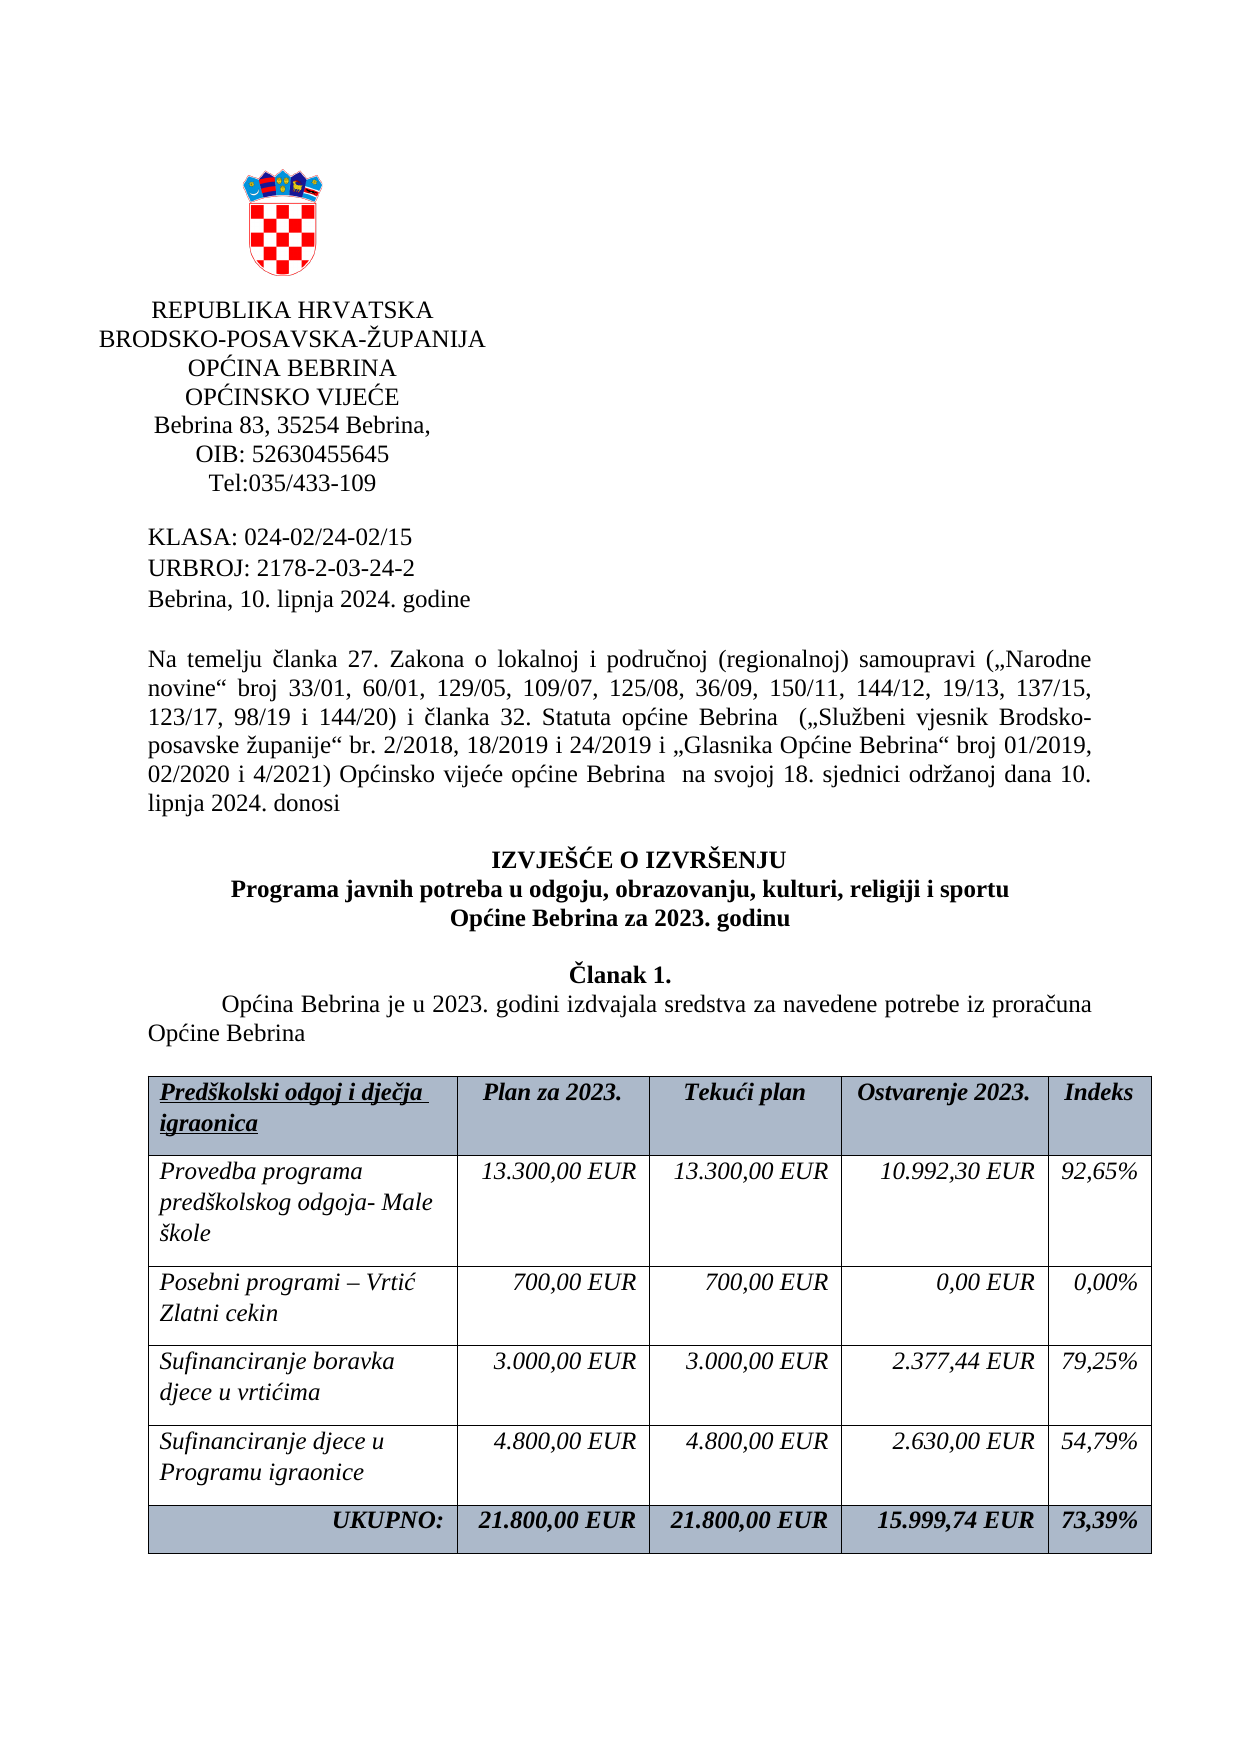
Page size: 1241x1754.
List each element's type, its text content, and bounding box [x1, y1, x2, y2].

table_cell 700,00 EUR [458, 1267, 649, 1345]
table_cell Sufinanciranje djece u Programu igraonice [149, 1426, 457, 1504]
table_header Ostvarenje 2023. [842, 1077, 1048, 1155]
table_cell 2.630,00 EUR [842, 1426, 1048, 1504]
table_cell 15.999,74 EUR [842, 1506, 1048, 1553]
table_cell 0,00% [1049, 1267, 1151, 1345]
table_header Tekući plan [650, 1077, 841, 1155]
table_header Plan za 2023. [458, 1077, 649, 1155]
table_cell 4.800,00 EUR [458, 1426, 649, 1504]
table_cell 13.300,00 EUR [458, 1156, 649, 1266]
table_cell 54,79% [1049, 1426, 1151, 1504]
table_cell Provedba programa predškolskog odgoja- Male škole [149, 1156, 457, 1266]
text IZVJEŠĆE O IZVRŠENJU [185, 846, 1093, 874]
table_header Indeks [1049, 1077, 1151, 1155]
text URBROJ: 2178-2-03-24-2 [148, 553, 1093, 582]
table_cell 79,25% [1049, 1346, 1151, 1425]
table_cell 21.800,00 EUR [650, 1506, 841, 1553]
table_cell 92,65% [1049, 1156, 1151, 1266]
table_cell 3.000,00 EUR [650, 1346, 841, 1425]
table_cell 4.800,00 EUR [650, 1426, 841, 1504]
table_header Predškolski odgoj i dječja igraonica [149, 1077, 457, 1155]
text Općina Bebrina je u 2023. godini izdvajala sredstva za navedene potrebe iz proračuna Općine Bebrina [148, 989, 1093, 1047]
table_cell 13.300,00 EUR [650, 1156, 841, 1266]
picture [242, 169, 323, 276]
table_cell 0,00 EUR [842, 1267, 1048, 1345]
table_cell 3.000,00 EUR [458, 1346, 649, 1425]
text Članak 1. [148, 961, 1093, 989]
text Na temelju članka 27. Zakona o lokalnoj i područnoj (regionalnoj) samoupravi („Narodne novine“ broj 33/01, 60/01, 129/05, 109/07, 125/08, 36/09, 150/11, 144/12, 19/13, 137/15, 123/17, 98/19 i 144/20) i članka 32. Statuta općine Bebrina („Službeni vjesnik Brodsko-posavske županije“ br. 2/2018, 18/2019 i 24/2019 i „Glasnika Općine Bebrina“ broj 01/2019, 02/2020 i 4/2021) Općinsko vijeće općine Bebrina na svojoj 18. sjednici održanoj dana 10. lipnja 2024. donosi [148, 644, 1093, 817]
table_cell 73,39% [1049, 1506, 1151, 1553]
text Općine Bebrina za 2023. godinu [148, 903, 1093, 932]
table_cell UKUPNO: [149, 1506, 457, 1553]
table_cell 21.800,00 EUR [458, 1506, 649, 1553]
table_cell 700,00 EUR [650, 1267, 841, 1345]
table_cell Posebni programi – Vrtić Zlatni cekin [149, 1267, 457, 1345]
text Bebrina, 10. lipnja 2024. godine [148, 584, 1093, 613]
table_cell 2.377,44 EUR [842, 1346, 1048, 1425]
text KLASA: 024-02/24-02/15 [148, 522, 1093, 551]
text Programa javnih potreba u odgoju, obrazovanju, kulturi, religiji i sportu [148, 874, 1093, 903]
table_cell 10.992,30 EUR [842, 1156, 1048, 1266]
table_cell Sufinanciranje boravka djece u vrtićima [149, 1346, 457, 1425]
